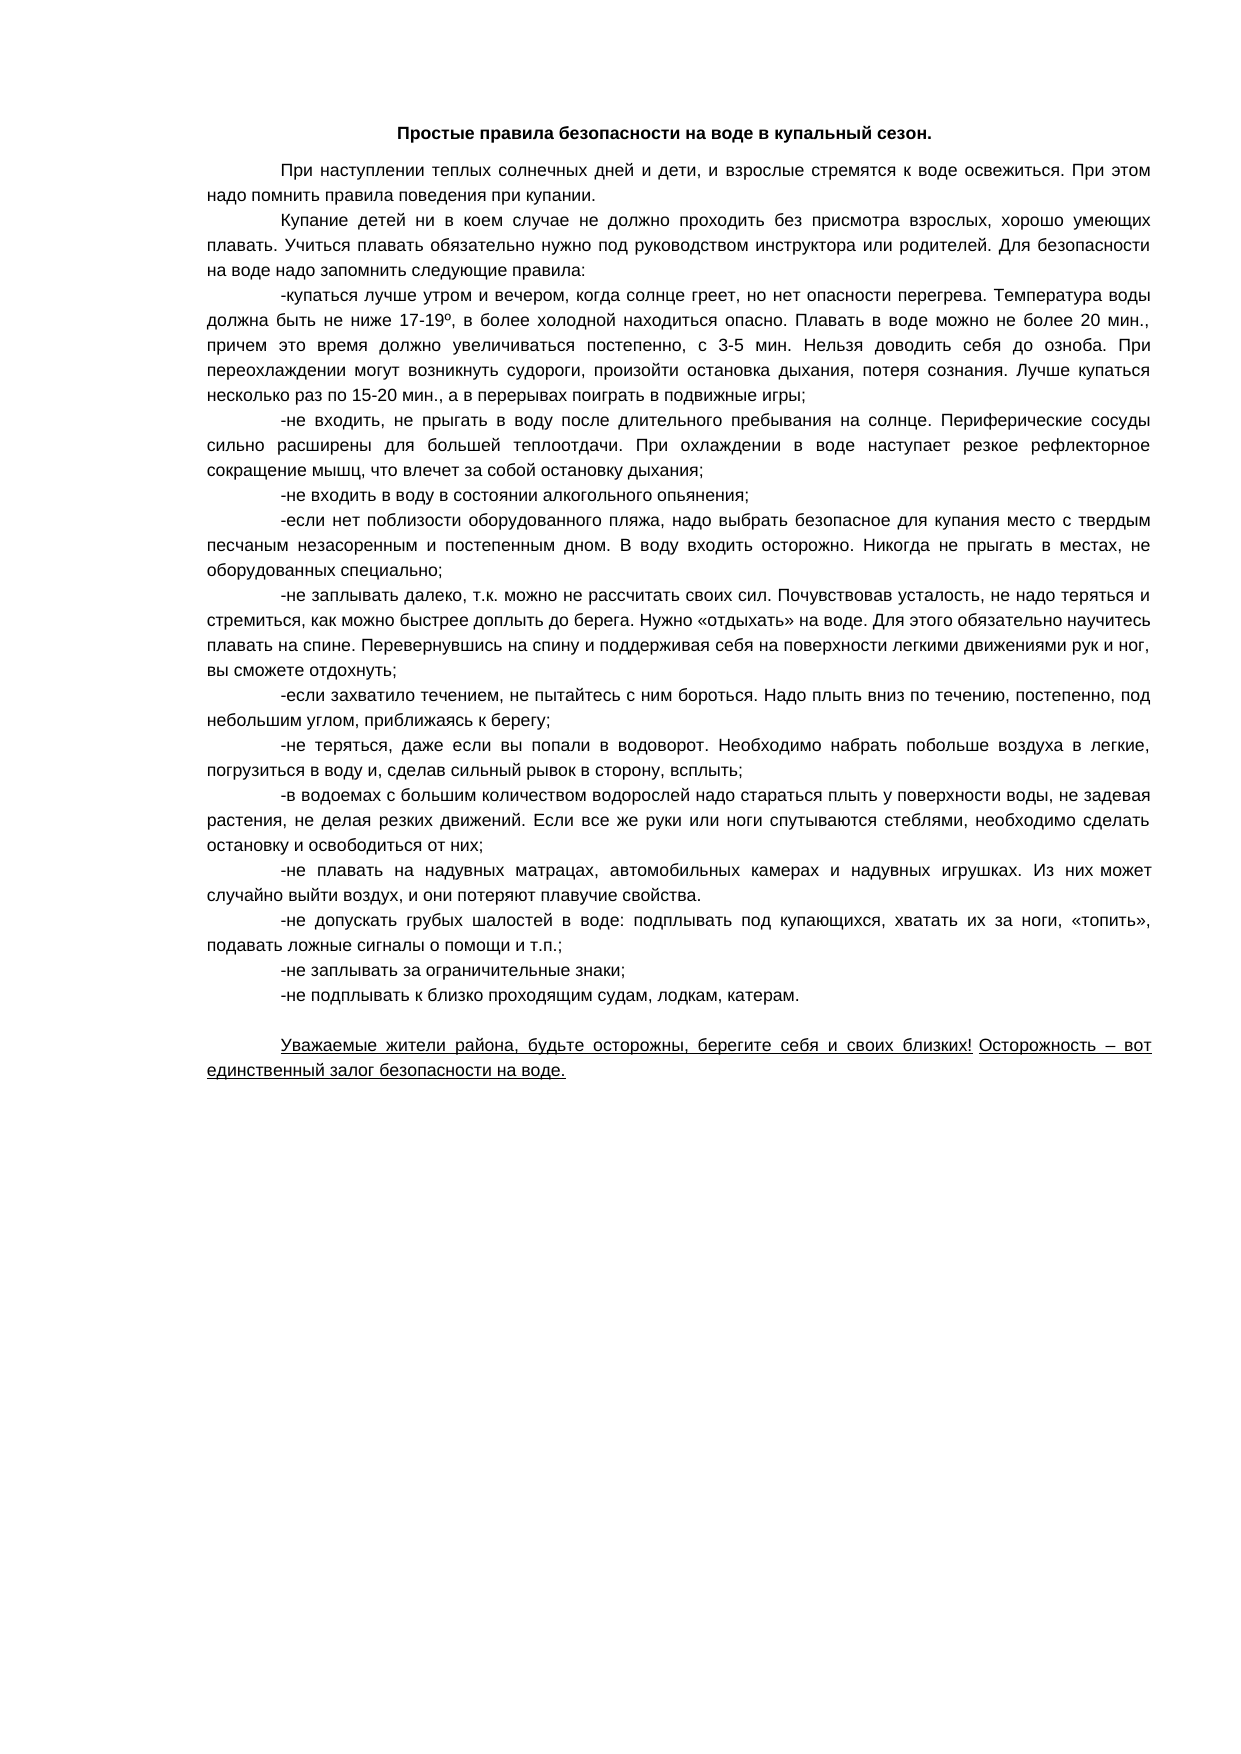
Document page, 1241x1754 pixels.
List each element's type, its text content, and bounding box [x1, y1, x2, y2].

text -не входить, не прыгать в воду после длительного пребывания на солнце. Периферические сосуды сильно расширены для большей теплоотдачи. При охлаждении в воде наступает резкое рефлекторное сокращение мышц, что влечет за собой остановку дыхания; [207, 406, 1152, 481]
text -не теряться, даже если вы попали в водоворот. Необходимо набрать побольше воздуха в легкие, погрузиться в воду и, сделав сильный рывок в сторону, всплыть; [207, 731, 1152, 781]
text Купание детей ни в коем случае не должно проходить без присмотра взрослых, хорошо умеющих плавать. Учиться плавать обязательно нужно под руководством инструктора или родителей. Для безопасности на воде надо запомнить следующие правила: [207, 206, 1152, 281]
text -купаться лучше утром и вечером, когда солнце греет, но нет опасности перегрева. Температура воды должна быть не ниже 17-19º, в более холодной находиться опасно. Плавать в воде можно не более 20 мин., причем это время должно увеличиваться постепенно, с 3-5 мин. Нельзя доводить себя до озноба. При переохлаждении могут возникнуть судороги, произойти остановка дыхания, потеря сознания. Лучше купаться несколько раз по 15-20 мин., а в перерывах поиграть в подвижные игры; [207, 281, 1152, 406]
text При наступлении теплых солнечных дней и дети, и взрослые стремятся к воде освежиться. При этом надо помнить правила поведения при купании. [207, 156, 1152, 206]
text Уважаемые жители района, будьте осторожны, берегите себя и своих близких! Осторожность – вот единственный залог безопасности на воде. [207, 1031, 1152, 1081]
text -не подплывать к близко проходящим судам, лодкам, катерам. [207, 981, 1152, 1006]
text -не заплывать за ограничительные знаки; [207, 956, 1152, 981]
text -если нет поблизости оборудованного пляжа, надо выбрать безопасное для купания место с твердым песчаным незасоренным и постепенным дном. В воду входить осторожно. Никогда не прыгать в местах, не оборудованных специально; [207, 506, 1152, 581]
text -не заплывать далеко, т.к. можно не рассчитать своих сил. Почувствовав усталость, не надо теряться и стремиться, как можно быстрее доплыть до берега. Нужно «отдыхать» на воде. Для этого обязательно научитесь плавать на спине. Перевернувшись на спину и поддерживая себя на поверхности легкими движениями рук и ног, вы сможете отдохнуть; [207, 581, 1152, 681]
text -если захватило течением, не пытайтесь с ним бороться. Надо плыть вниз по течению, постепенно, под небольшим углом, приближаясь к берегу; [207, 681, 1152, 731]
text -не плавать на надувных матрацах, автомобильных камерах и надувных игрушках. Из них может случайно выйти воздух, и они потеряют плавучие свойства. [207, 856, 1152, 906]
text -не допускать грубых шалостей в воде: подплывать под купающихся, хватать их за ноги, «топить», подавать ложные сигналы о помощи и т.п.; [207, 906, 1152, 956]
text Простые правила безопасности на воде в купальный сезон. [177, 118, 1152, 143]
text -не входить в воду в состоянии алкогольного опьянения; [207, 481, 1152, 506]
text -в водоемах с большим количеством водорослей надо стараться плыть у поверхности воды, не задевая растения, не делая резких движений. Если все же руки или ноги спутываются стеблями, необходимо сделать остановку и освободиться от них; [207, 781, 1152, 856]
